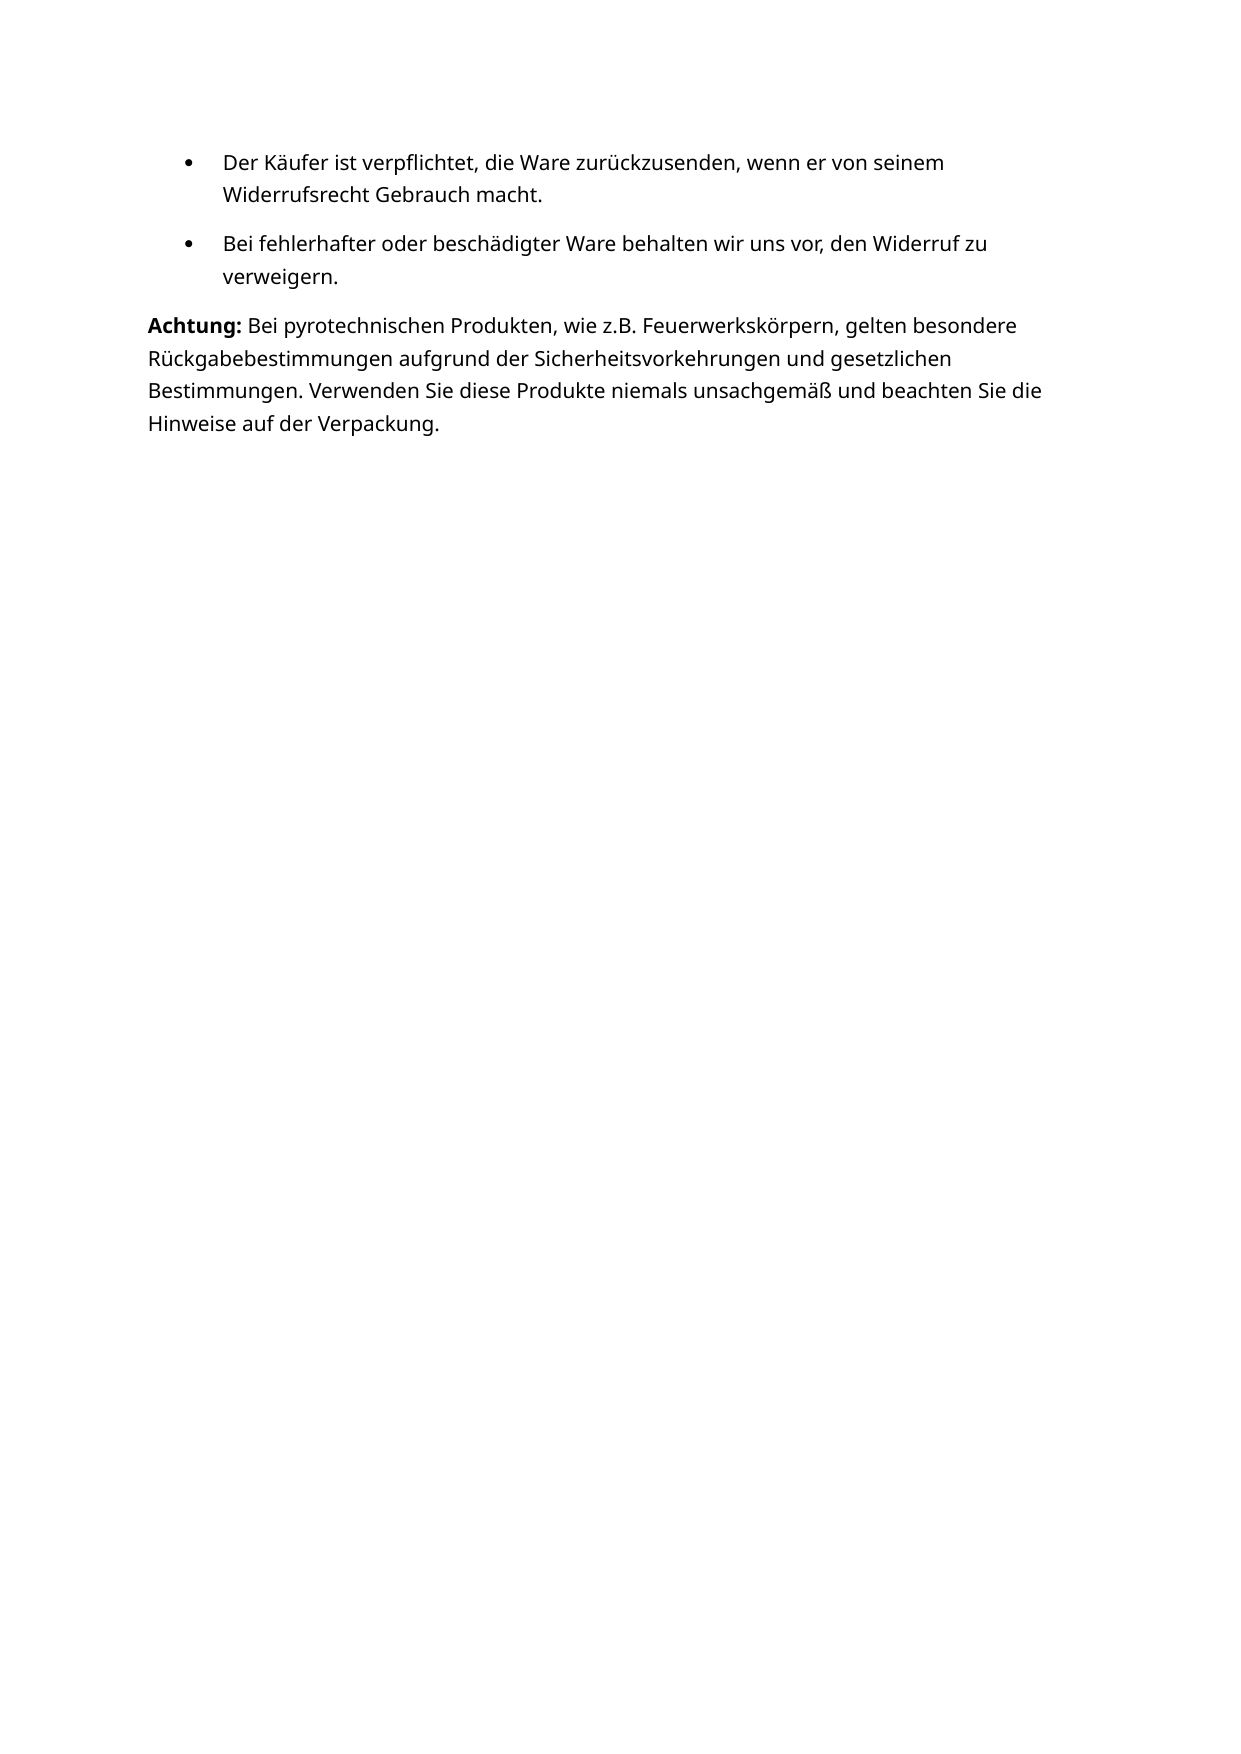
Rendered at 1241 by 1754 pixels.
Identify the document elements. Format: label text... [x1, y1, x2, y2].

list Der Käufer ist verpflichtet, die Ware zurückzusenden, wenn er von seinem Widerrufsrecht Gebrauch macht. [185, 148, 1093, 209]
list Bei fehlerhafter oder beschädigter Ware behalten wir uns vor, den Widerruf zu verweigern. [185, 229, 1093, 291]
text Achtung: Bei pyrotechnischen Produkten, wie z.B. Feuerwerkskörpern, gelten besondere Rückgabebestimmungen aufgrund der Sicherheitsvorkehrungen und gesetzlichen Bestimmungen. Verwenden Sie diese Produkte niemals unsachgemäß und beachten Sie die Hinweise auf der Verpackung. [148, 311, 1093, 438]
